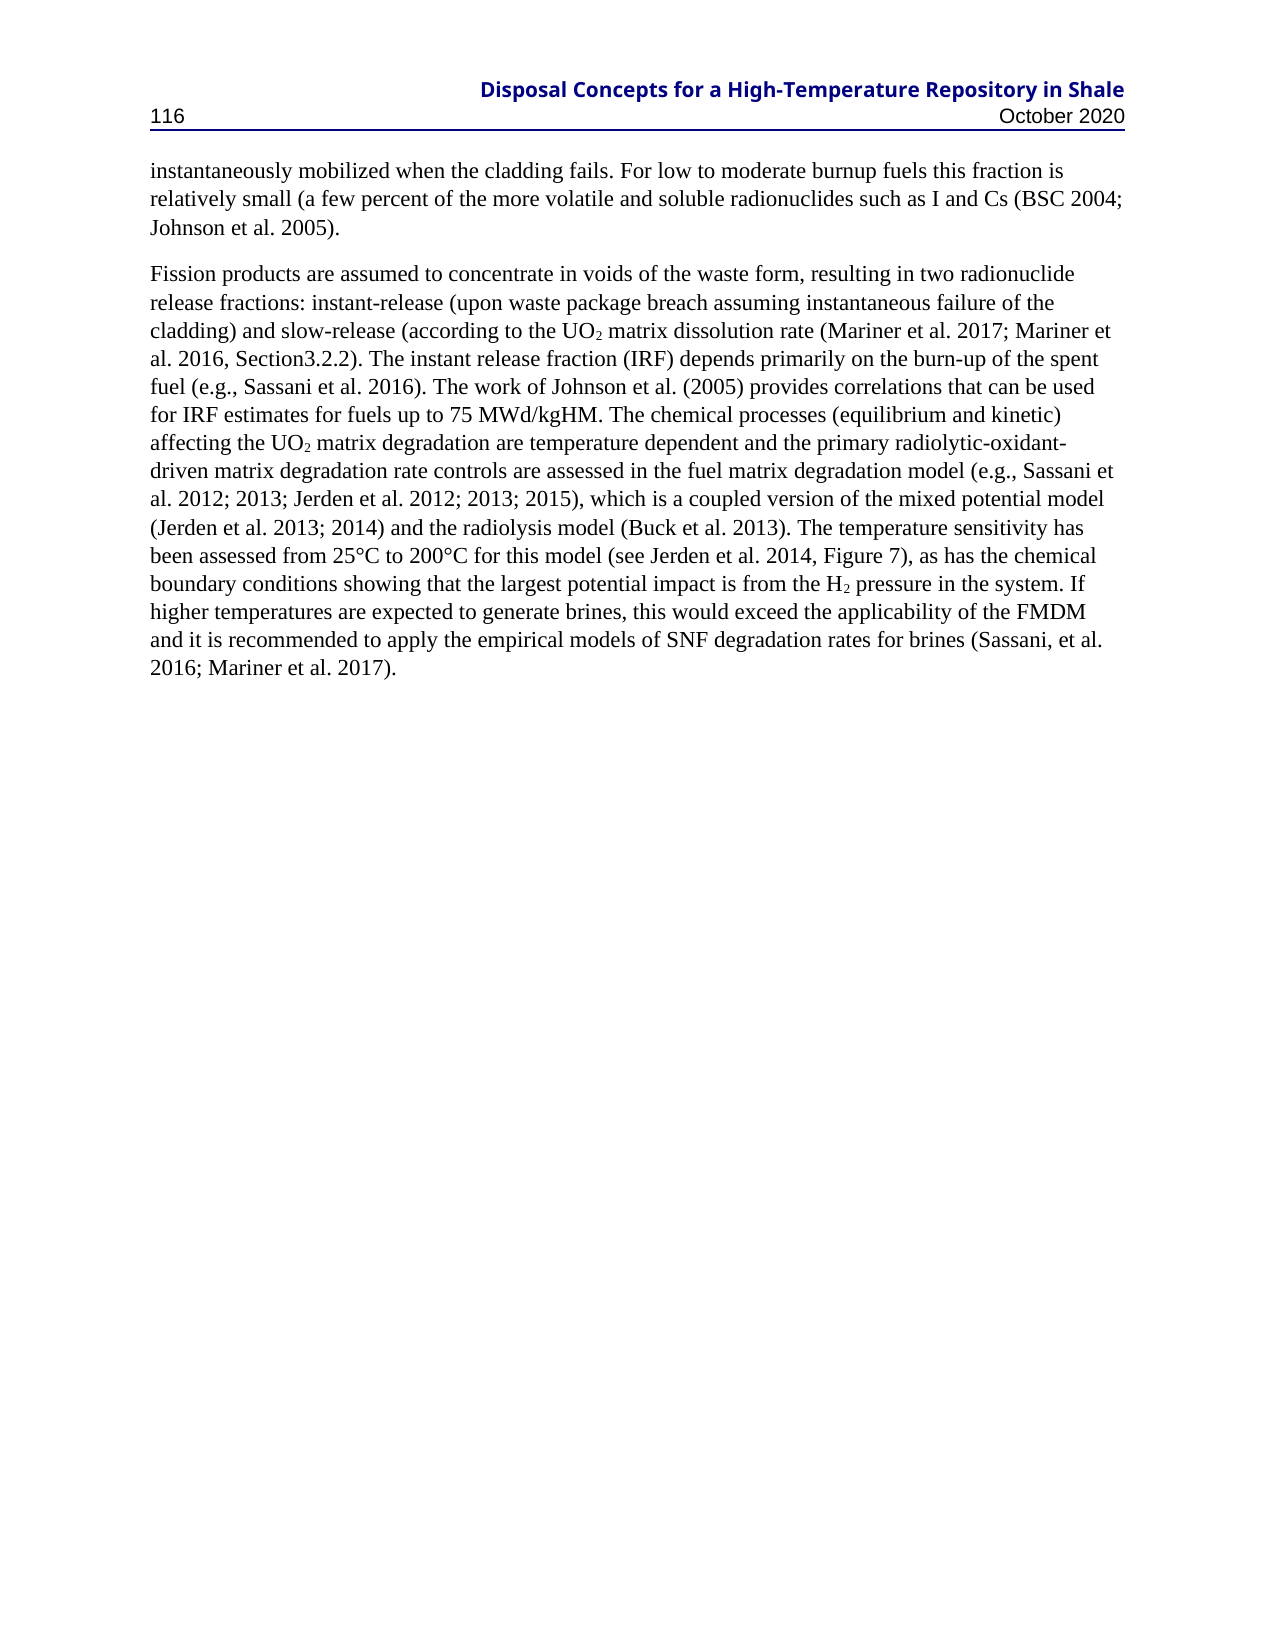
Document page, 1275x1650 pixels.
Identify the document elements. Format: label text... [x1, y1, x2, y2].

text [150, 157, 1125, 240]
text Fission products are assumed to concentrate in voids of the waste form, resulting in two radionuclide release fractions: instant-release (upon waste package breach assuming instantaneous failure of the cladding) and slow-release (according to the UO2 matrix dissolution rate (Mariner et al. 2017; Mariner et al. 2016, Section3.2.2). The instant release fraction (IRF) depends primarily on the burn-up of the spent fuel (e.g., Sassani et al. 2016). The work of Johnson et al. (2005) provides correlations that can be used for IRF estimates for fuels up to 75 MWd/kgHM. The chemical processes (equilibrium and kinetic) affecting the UO2 matrix degradation are temperature dependent and the primary radiolytic-oxidant-driven matrix degradation rate controls are assessed in the fuel matrix degradation model (e.g., Sassani et al. 2012; 2013; Jerden et al. 2012; 2013; 2015), which is a coupled version of the mixed potential model (Jerden et al. 2013; 2014) and the radiolysis model (Buck et al. 2013). The temperature sensitivity has been assessed from 25°C to 200°C for this model (see Jerden et al. 2014, Figure 7), as has the chemical boundary conditions showing that the largest potential impact is from the H2 pressure in the system. If higher temperatures are expected to generate brines, this would exceed the applicability of the FMDM and it is recommended to apply the empirical models of SNF degradation rates for brines (Sassani, et al. 2016; Mariner et al. 2017). [150, 261, 1125, 681]
